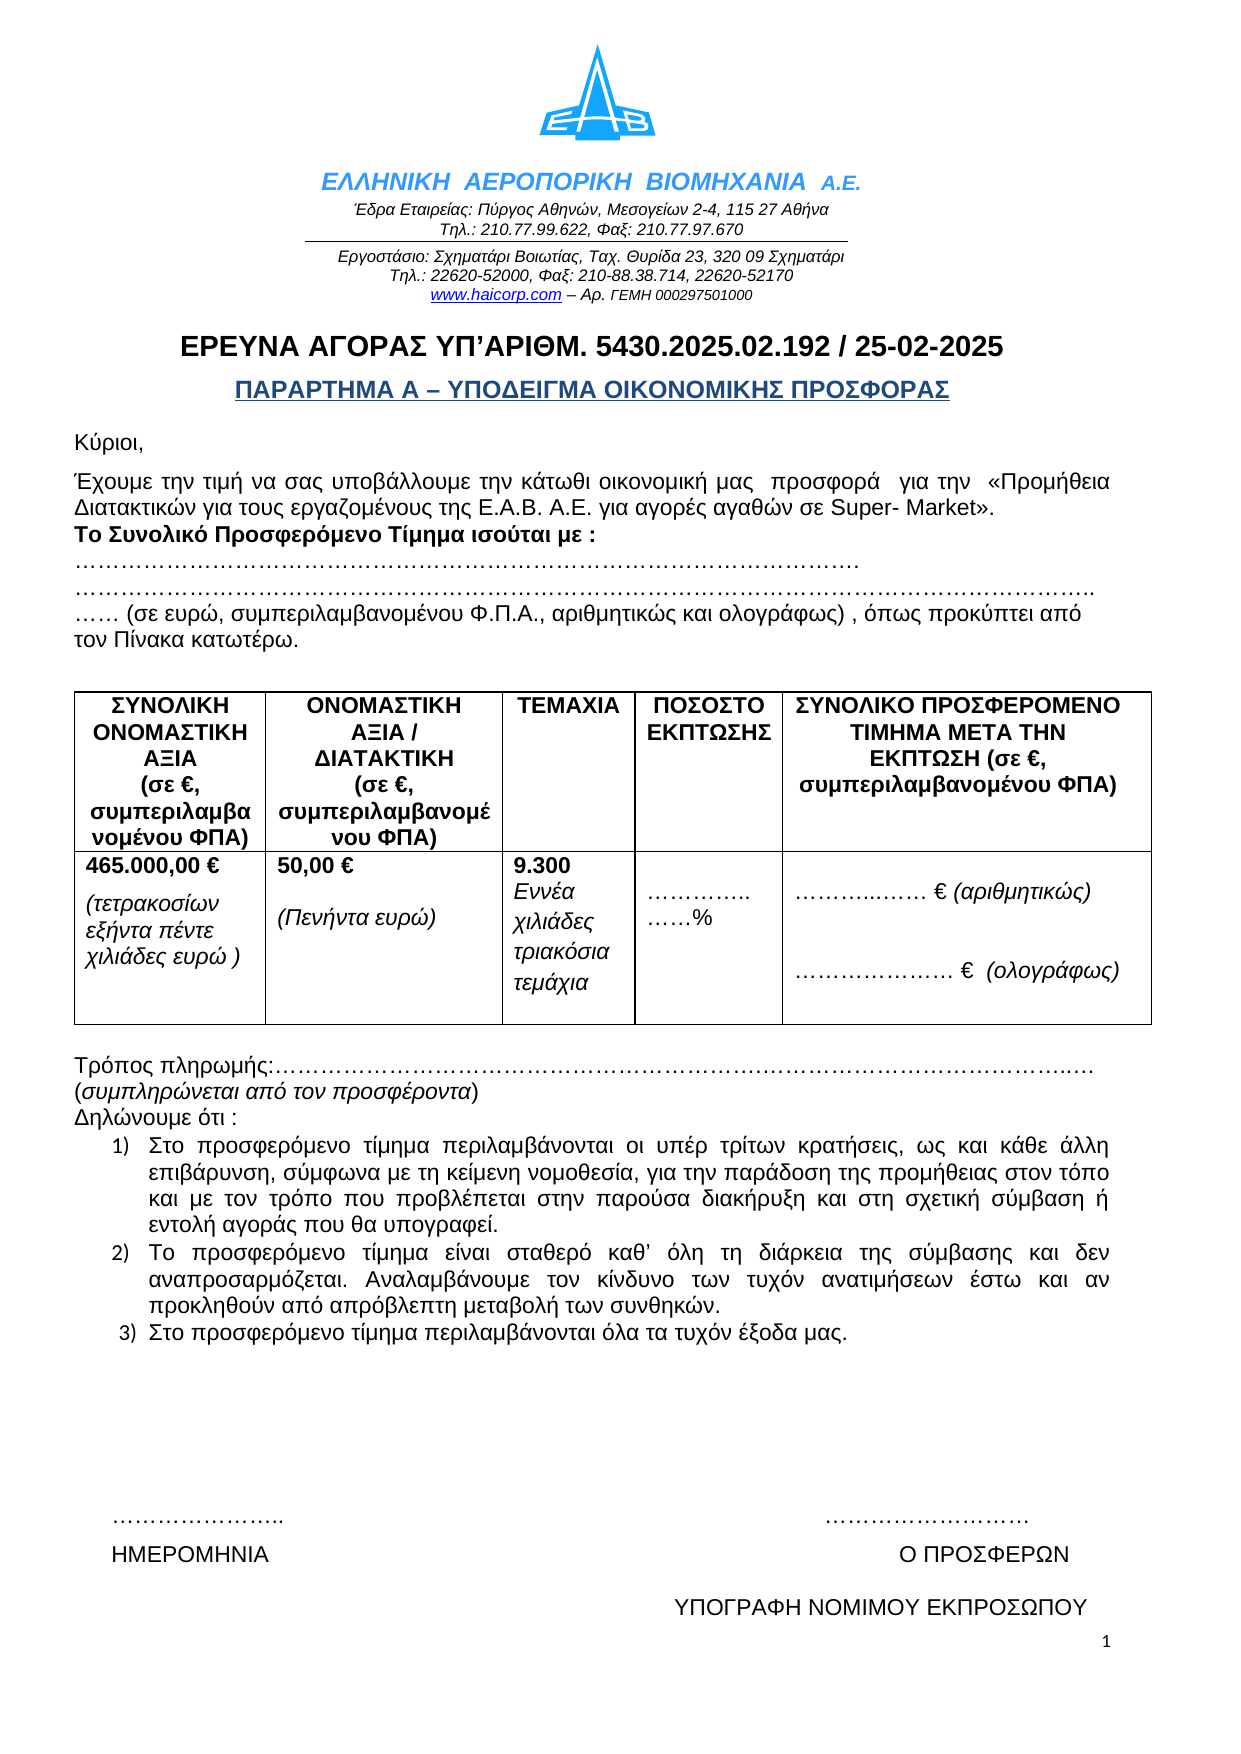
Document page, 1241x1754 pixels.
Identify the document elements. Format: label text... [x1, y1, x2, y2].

text Εργοστάσιο: Σχηματάρι Βοιωτίας, Ταχ. Θυρίδα 23, 320 09 Σχηματάρι [74, 247, 1110, 266]
table_cell 50,00 € (Πενήντα ευρώ) [266, 852, 502, 1024]
table_header ΠΟΣΟΣΤΟ ΕΚΠΤΩΣΗΣ [636, 693, 782, 851]
text ΕΛΛΗΝΙΚΗ ΑΕΡΟΠΟΡΙΚΗ ΒΙΟΜΗΧΑΝΙΑ Α.Ε. [74, 167, 1110, 196]
text Κύριοι, [74, 429, 1111, 456]
text Δηλώνουμε ότι : [74, 1104, 1110, 1131]
list Στο προσφερόμενο τίμημα περιλαμβάνονται οι υπέρ τρίτων κρατήσεις, ως και κάθε άλλη επιβάρυνση, σύμφωνα με τη κείμενη νομοθεσία, για την παράδοση της προμήθειας στον τόπο και με τον τρόπο που προβλέπεται στην παρούσα διακήρυξη και στη σχετική σύμβαση ή εντολή αγοράς που θα υπογραφεί. [111, 1131, 1110, 1238]
table_cell 465.000,00 € (τετρακοσίων εξήντα πέντε χιλιάδες ευρώ ) [75, 852, 265, 1024]
text www.haicorp.com – Αρ. ΓΕΜΗ 000297501000 [74, 285, 1110, 304]
text Έδρα Εταιρείας: Πύργος Αθηνών, Μεσογείων 2-4, 115 27 Αθήνα [74, 200, 1110, 219]
text Τηλ.: 210.77.99.622, Φαξ: 210.77.97.670 [74, 219, 1110, 238]
table_cell ………...…… € (αριθμητικώς) ………………… € (ολογράφως) [783, 852, 1151, 1024]
table_header ΣΥΝΟΛΙΚΗ ΟΝΟΜΑΣΤΙΚΗ ΑΞΙΑ (σε €, συμπεριλαμβανομένου ΦΠΑ) [75, 693, 265, 851]
text ΠΑΡΑΡΤΗΜΑ Α – ΥΠΟΔΕΙΓΜΑ ΟΙΚΟΝΟΜΙΚΗΣ ΠΡΟΣΦΟΡΑΣ [74, 375, 1110, 404]
text Έχουμε την τιμή να σας υποβάλλουμε την κάτωθι οικονομική μας προσφορά για την «Προμήθεια Διατακτικών για τους εργαζομένους της Ε.Α.Β. Α.Ε. για αγορές αγαθών σε Super- Market». [74, 468, 1110, 521]
table_cell …………..……% [636, 852, 782, 1024]
text Τρόπος πληρωμής:……………………………………………………….…………………………………..… [74, 1052, 1110, 1078]
text ΗΜΕΡΟΜΗΝΙΑ Ο ΠΡΟΣΦΕΡΩΝ ΥΠΟΓΡΑΦΗ ΝΟΜΙΜΟΥ ΕΚΠΡΟΣΩΠΟΥ [74, 1541, 1110, 1620]
list Στο προσφερόμενο τίμημα περιλαμβάνονται όλα τα τυχόν έξοδα μας. [118, 1318, 1110, 1347]
table_header ΟΝΟΜΑΣΤΙΚΗ ΑΞΙΑ / ΔΙΑΤΑΚΤΙΚΗ (σε €, συμπεριλαμβανομένου ΦΠΑ) [266, 693, 502, 851]
table_header ΣΥΝΟΛΙΚΟ ΠΡΟΣΦΕΡΟΜΕΝΟ ΤΙΜΗΜΑ ΜΕΤΑ ΤΗΝ ΕΚΠΤΩΣΗ (σε €, συμπεριλαμβανομένου ΦΠΑ) [783, 693, 1151, 851]
text ………………….. ……………………… [74, 1502, 1110, 1528]
text ΕΡΕΥΝΑ ΑΓΟΡΑΣ ΥΠ’ΑΡΙΘΜ. 5430.2025.02.192 / 25-02-2025 [74, 329, 1110, 363]
text Το Συνολικό Προσφερόμενο Τίμημα ισούται με : [74, 521, 1110, 547]
table_cell 9.300 Εννέα χιλιάδες τριακόσια τεμάχια [503, 852, 634, 1024]
text Τηλ.: 22620-52000, Φαξ: 210-88.38.714, 22620-52170 [74, 266, 1110, 285]
list Το προσφερόμενο τίμημα είναι σταθερό καθ’ όλη τη διάρκεια της σύμβασης και δεν αναπροσαρμόζεται. Aναλαμβάνουμε τον κίνδυνο των τυχόν ανατιμήσεων έστω και αν προκληθούν από απρόβλεπτη μεταβολή των συνθηκών. [111, 1238, 1110, 1318]
text (συμπληρώνεται από τον προσφέροντα) [74, 1078, 1110, 1104]
table_header ΤΕΜΑΧΙΑ [503, 693, 634, 851]
text ………………………………………………………………………………………….……………………………………………………………………………………………………………………..…… (σε ευρώ, συμπεριλαμβανομένου Φ.Π.Α., αριθμητικώς και ολογράφως) , όπως προκύπτει από τον Πίνακα κατωτέρω. [74, 547, 1111, 652]
